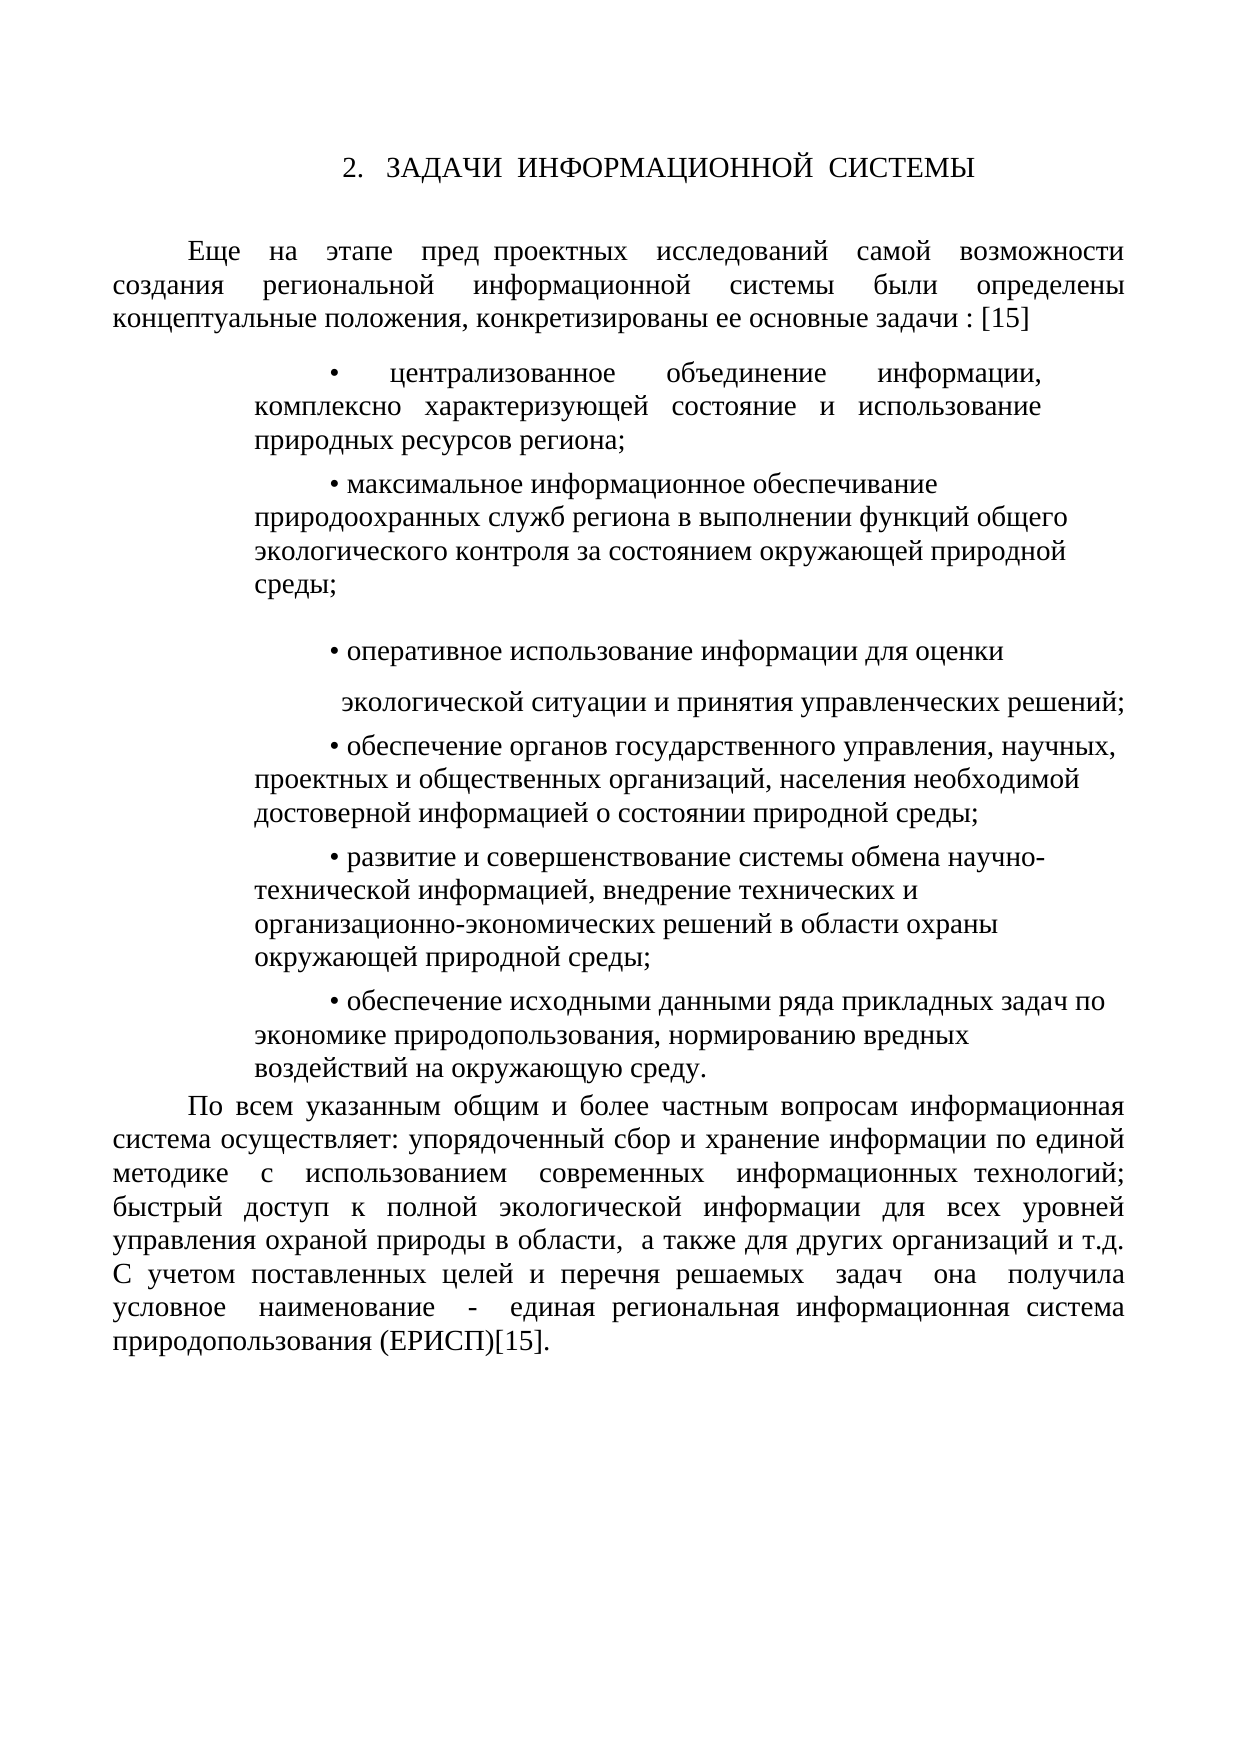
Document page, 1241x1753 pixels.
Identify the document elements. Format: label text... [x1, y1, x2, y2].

text Еще на этапе пред проектных исследований самой возможности создания региональной информационной системы были определены концептуальные положения, конкретизированы ее основные задачи : [15] [112, 233, 1126, 334]
text По всем указанным общим и более частным вопросам информационная система осуществляет: упорядоченный сбор и хранение информации по единой методике с использованием современных информационных технологий; быстрый доступ к полной экологической информации для всех уровней управления охраной природы в области, а также для других организаций и т.д. С учетом поставленных целей и перечня решаемых задач она получила условное наименование - единая региональная информационная система природопользования (ЕРИСП)[15]. [112, 1088, 1126, 1356]
text • максимальное информационное обеспечивание природоохранных служб региона в выполнении функций общего экологического контроля за состоянием окружающей природной среды; [254, 466, 1126, 600]
text 2. ЗАДАЧИ ИНФОРМАЦИОННОЙ СИСТЕМЫ [117, 150, 1126, 183]
text • централизованное объединение информации, комплексно характеризующей состояние и использование природных ресурсов региона; [254, 355, 1042, 456]
text • оперативное использование информации для оценки [254, 633, 1126, 667]
text • обеспечение исходными данными ряда прикладных задач по экономике природопользования, нормированию вредных воздействий на окружающую среду. [254, 983, 1126, 1084]
text экологической ситуации и принятия управленческих решений; [112, 684, 1126, 717]
text • обеспечение органов государственного управления, научных, проектных и общественных организаций, населения необходимой достоверной информацией о состоянии природной среды; [254, 728, 1126, 828]
text • развитие и совершенствование системы обмена научно-технической информацией, внедрение технических и организационно-экономических решений в области охраны окружающей природной среды; [254, 839, 1084, 973]
